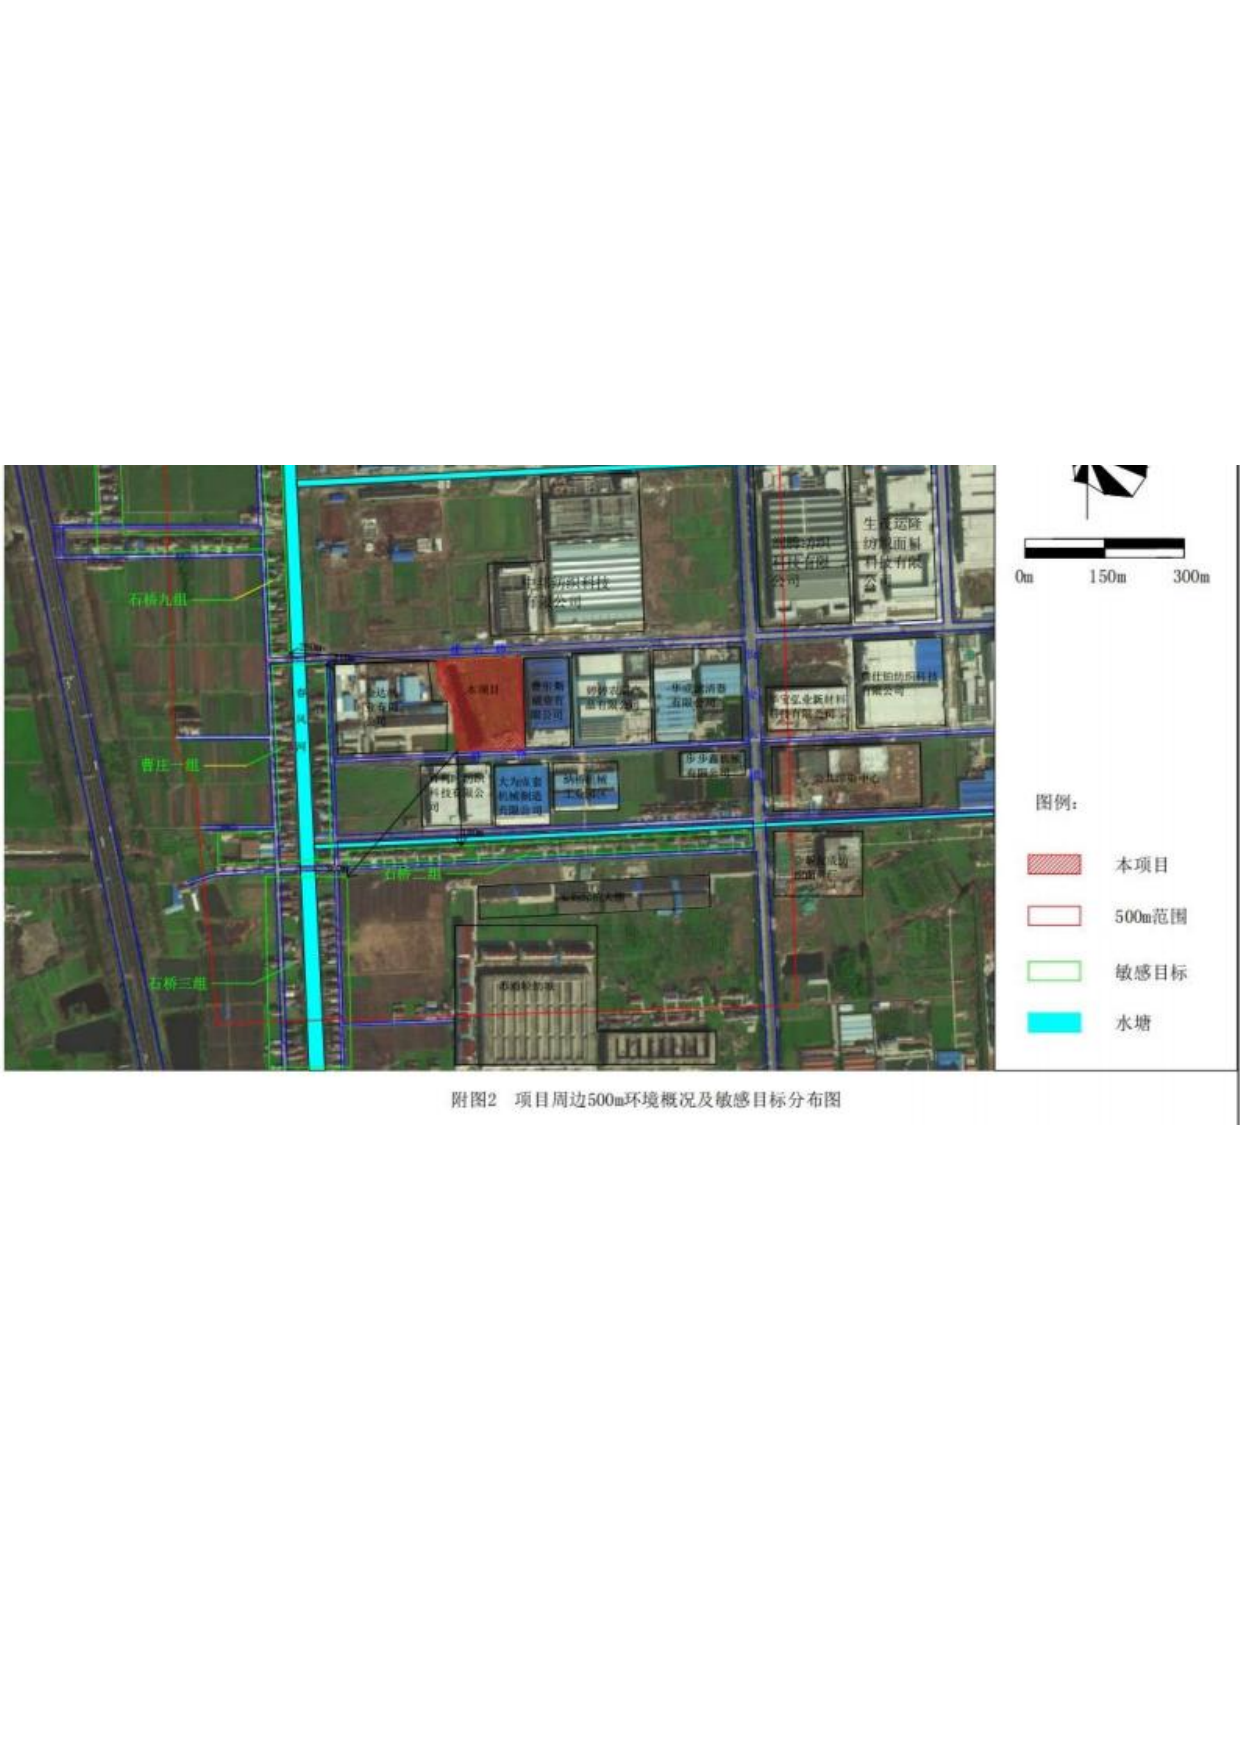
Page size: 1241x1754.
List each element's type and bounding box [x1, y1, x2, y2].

picture [0, 465, 1240, 1125]
